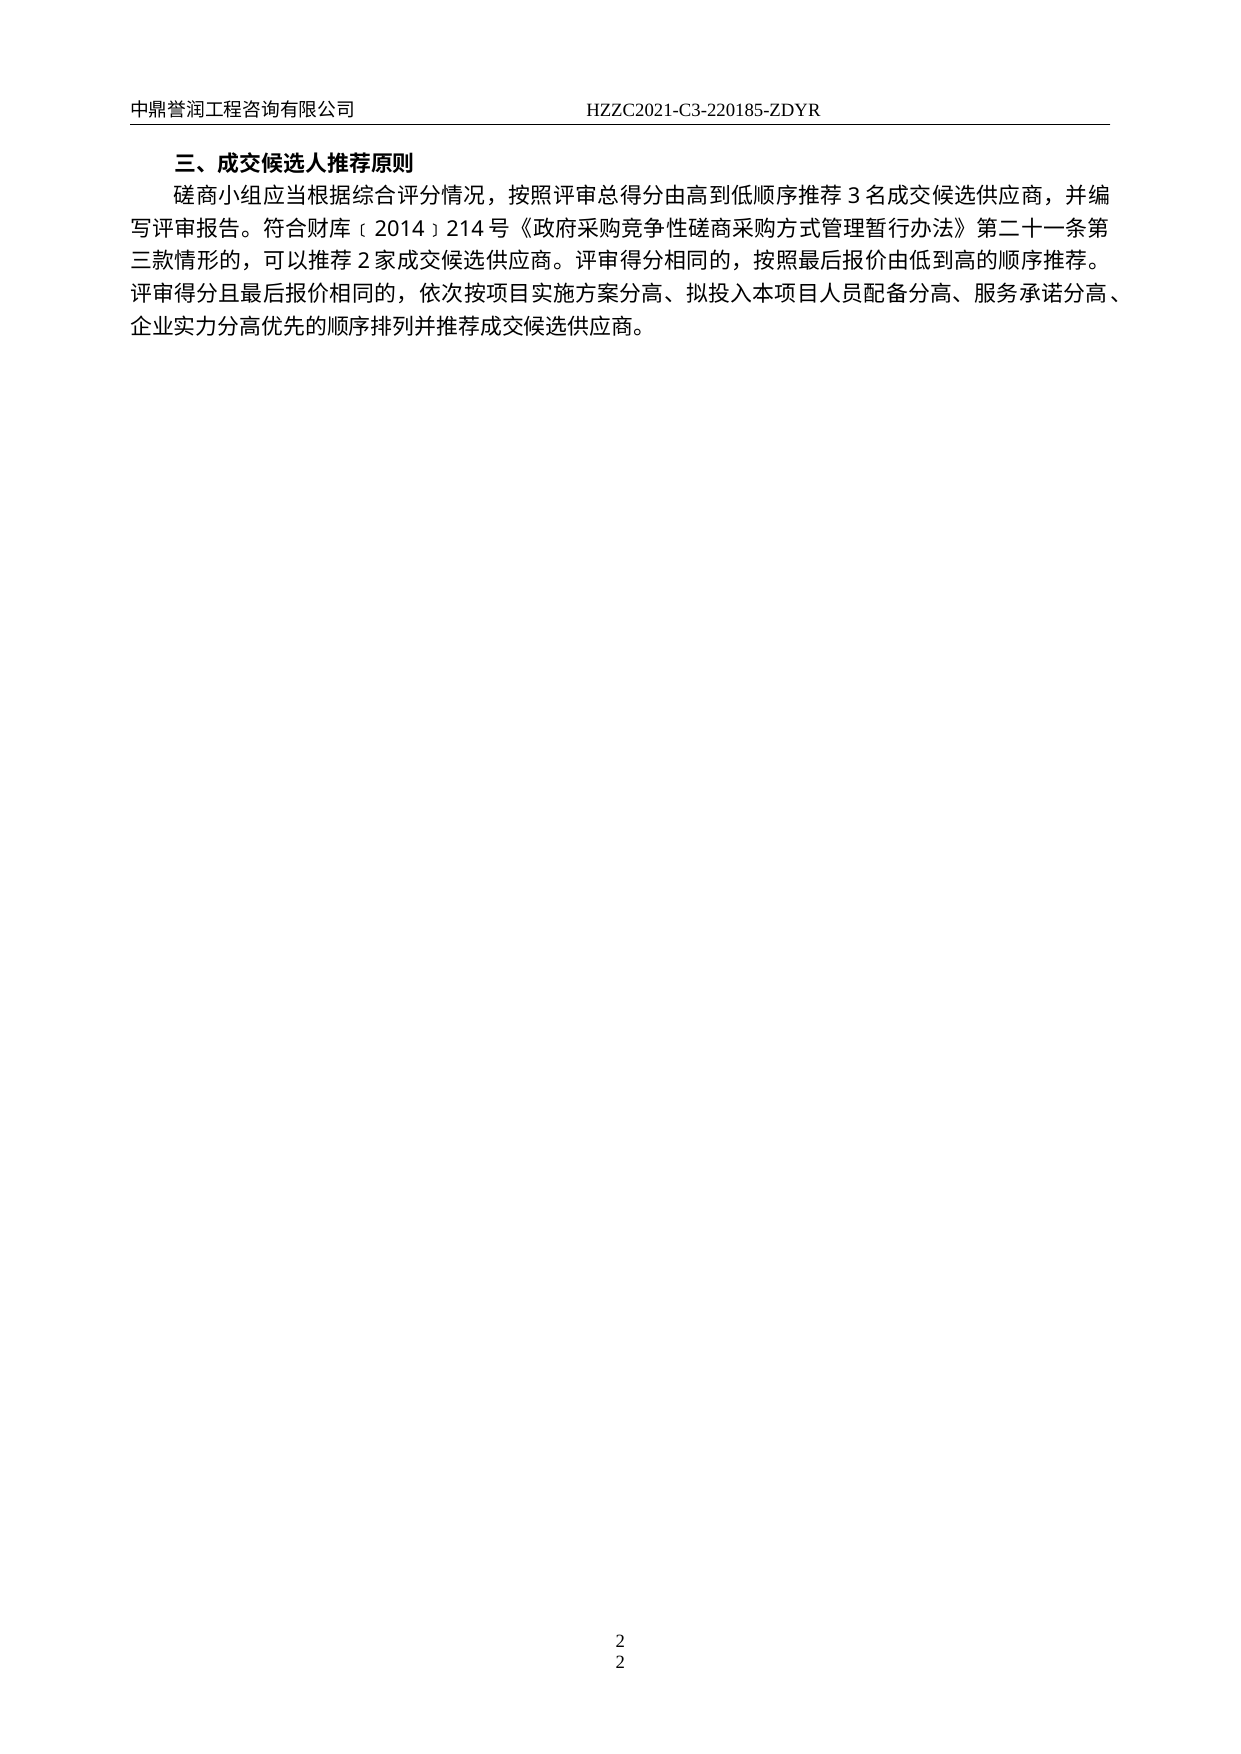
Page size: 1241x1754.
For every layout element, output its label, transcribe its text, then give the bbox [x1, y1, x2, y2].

text 三、成交候选人推荐原则 [130, 146, 1110, 178]
text 磋商小组应当根据综合评分情况，按照评审总得分由高到低顺序推荐3名成交候选供应商，并编写评审报告。符合财库﹝2014﹞214号《政府采购竞争性磋商采购方式管理暂行办法》第二十一条第三款情形的，可以推荐2家成交候选供应商。评审得分相同的，按照最后报价由低到高的顺序推荐。评审得分且最后报价相同的，依次按项目实施方案分高、拟投入本项目人员配备分高、服务承诺分高、企业实力分高优先的顺序排列并推荐成交候选供应商。 [130, 178, 1110, 341]
